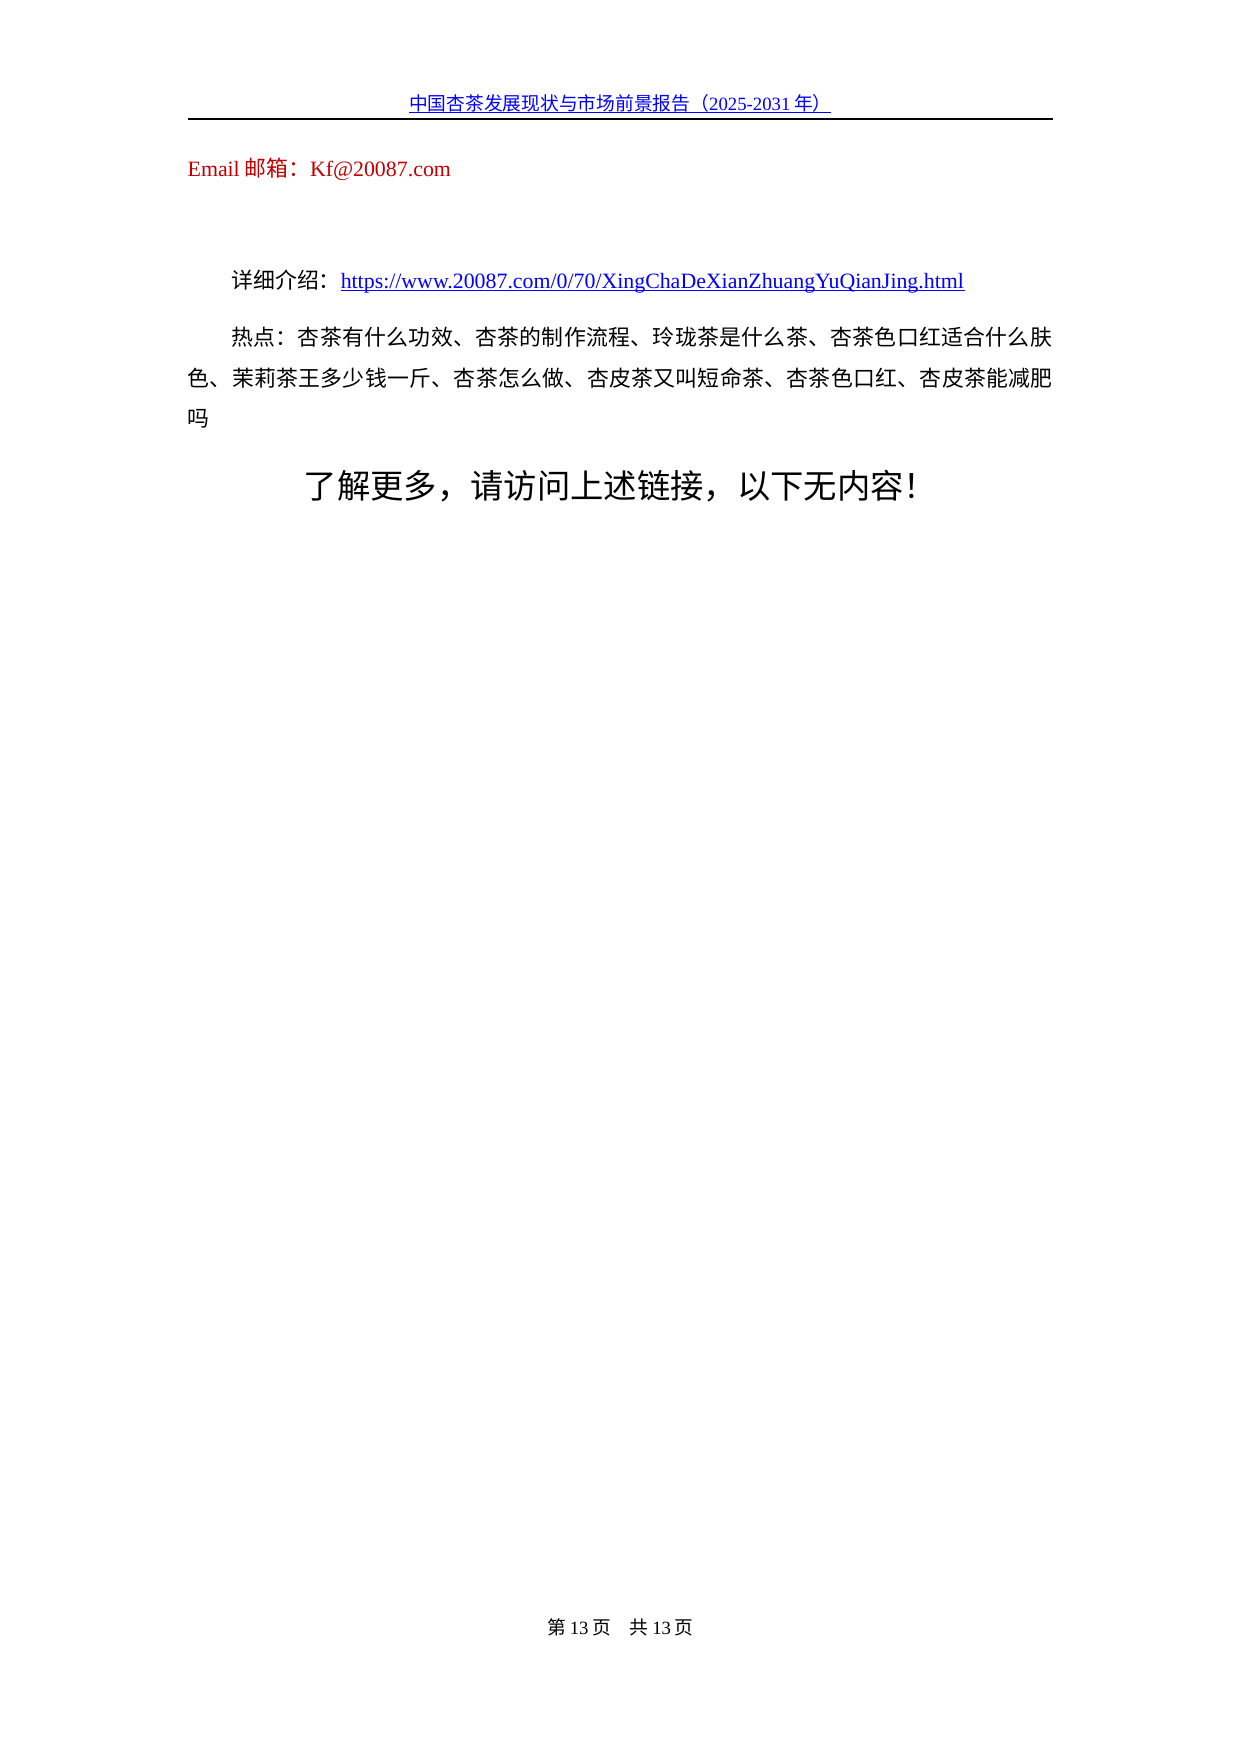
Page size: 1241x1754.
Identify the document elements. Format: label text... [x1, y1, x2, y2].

text Email邮箱：Kf@20087.com [187, 150, 1053, 183]
text 详细介绍：https://www.20087.com/0/70/XingChaDeXianZhuangYuQianJing.html [187, 263, 1053, 296]
title 了解更多，请访问上述链接，以下无内容！ [187, 451, 1053, 516]
text 热点：杏茶有什么功效、杏茶的制作流程、玲珑茶是什么茶、杏茶色口红适合什么肤色、茉莉茶王多少钱一斤、杏茶怎么做、杏皮茶又叫短命茶、杏茶色口红、杏皮茶能减肥吗 [187, 320, 1053, 433]
